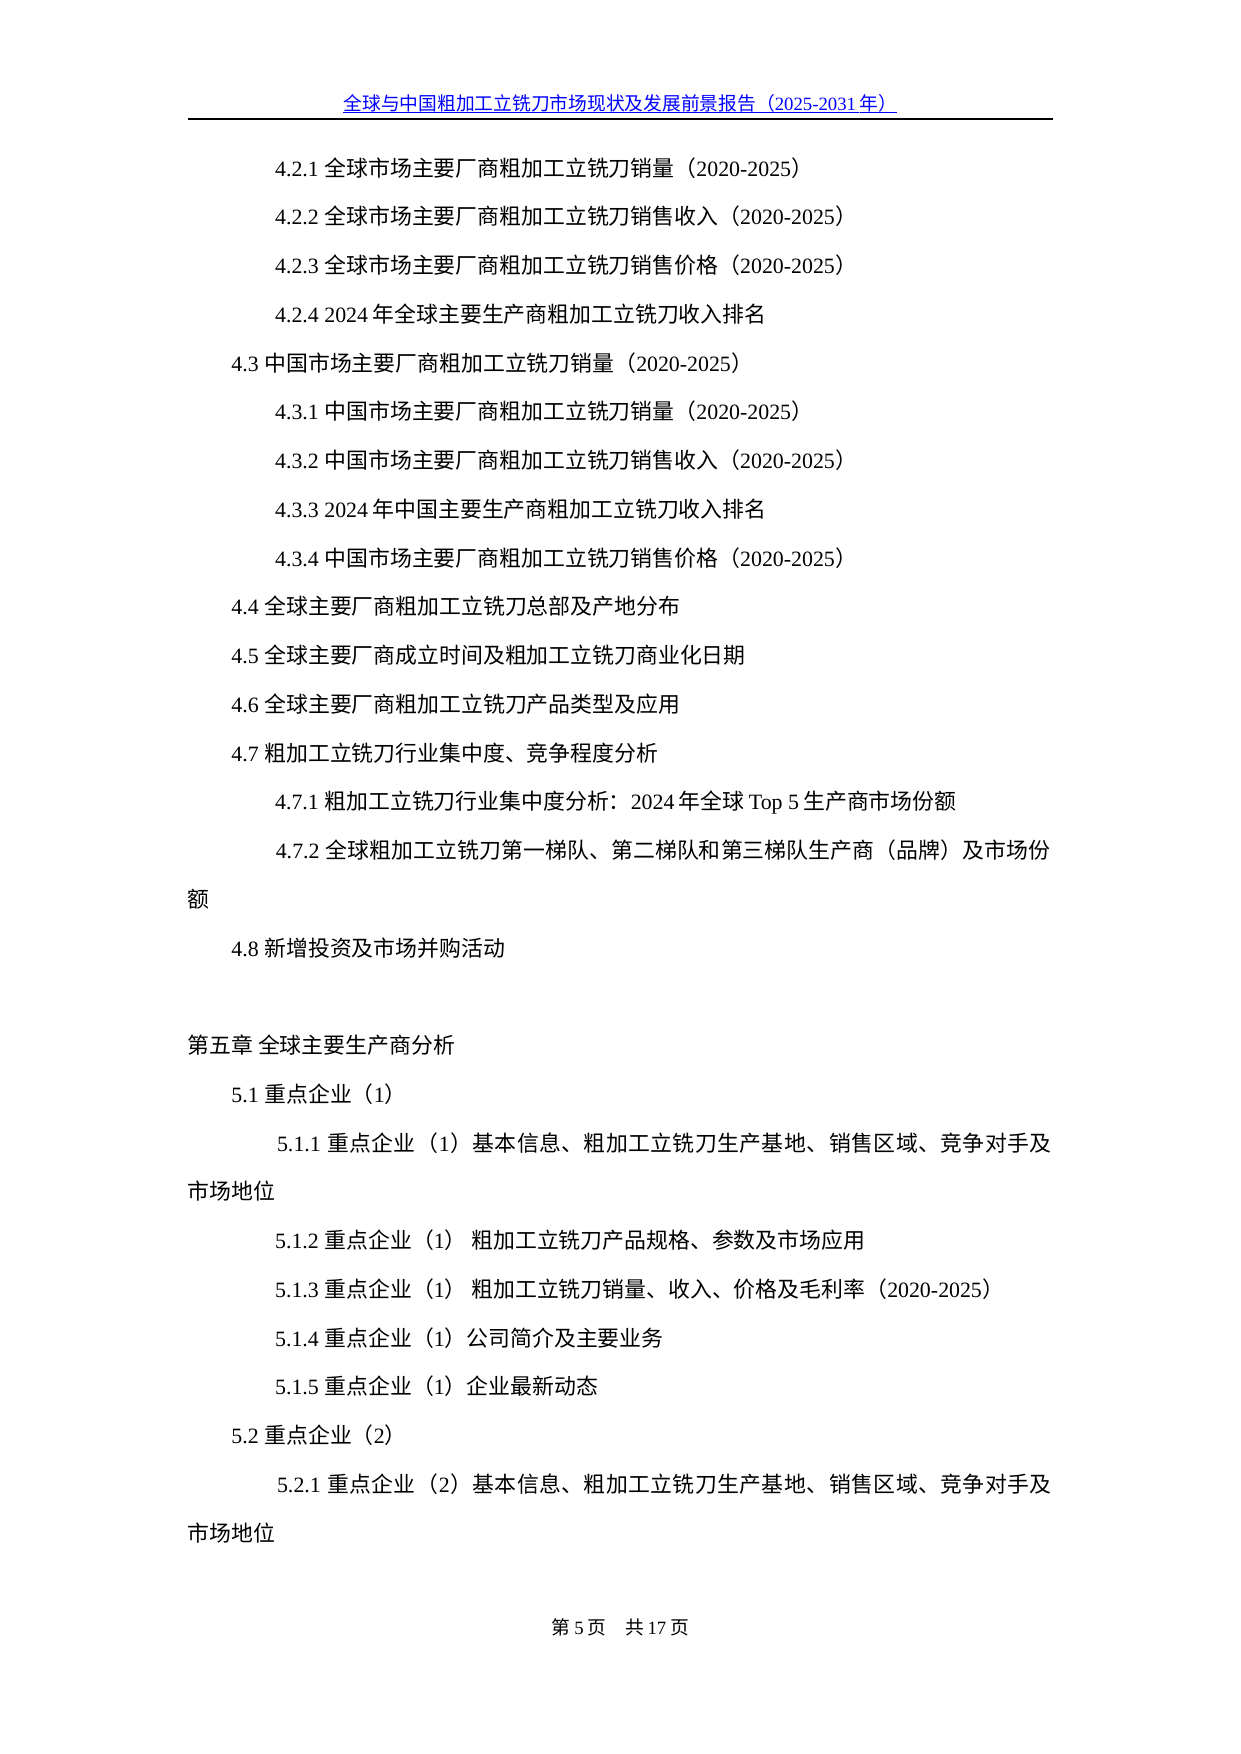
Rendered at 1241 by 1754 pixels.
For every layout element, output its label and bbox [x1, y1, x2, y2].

text [187, 150, 1053, 1548]
